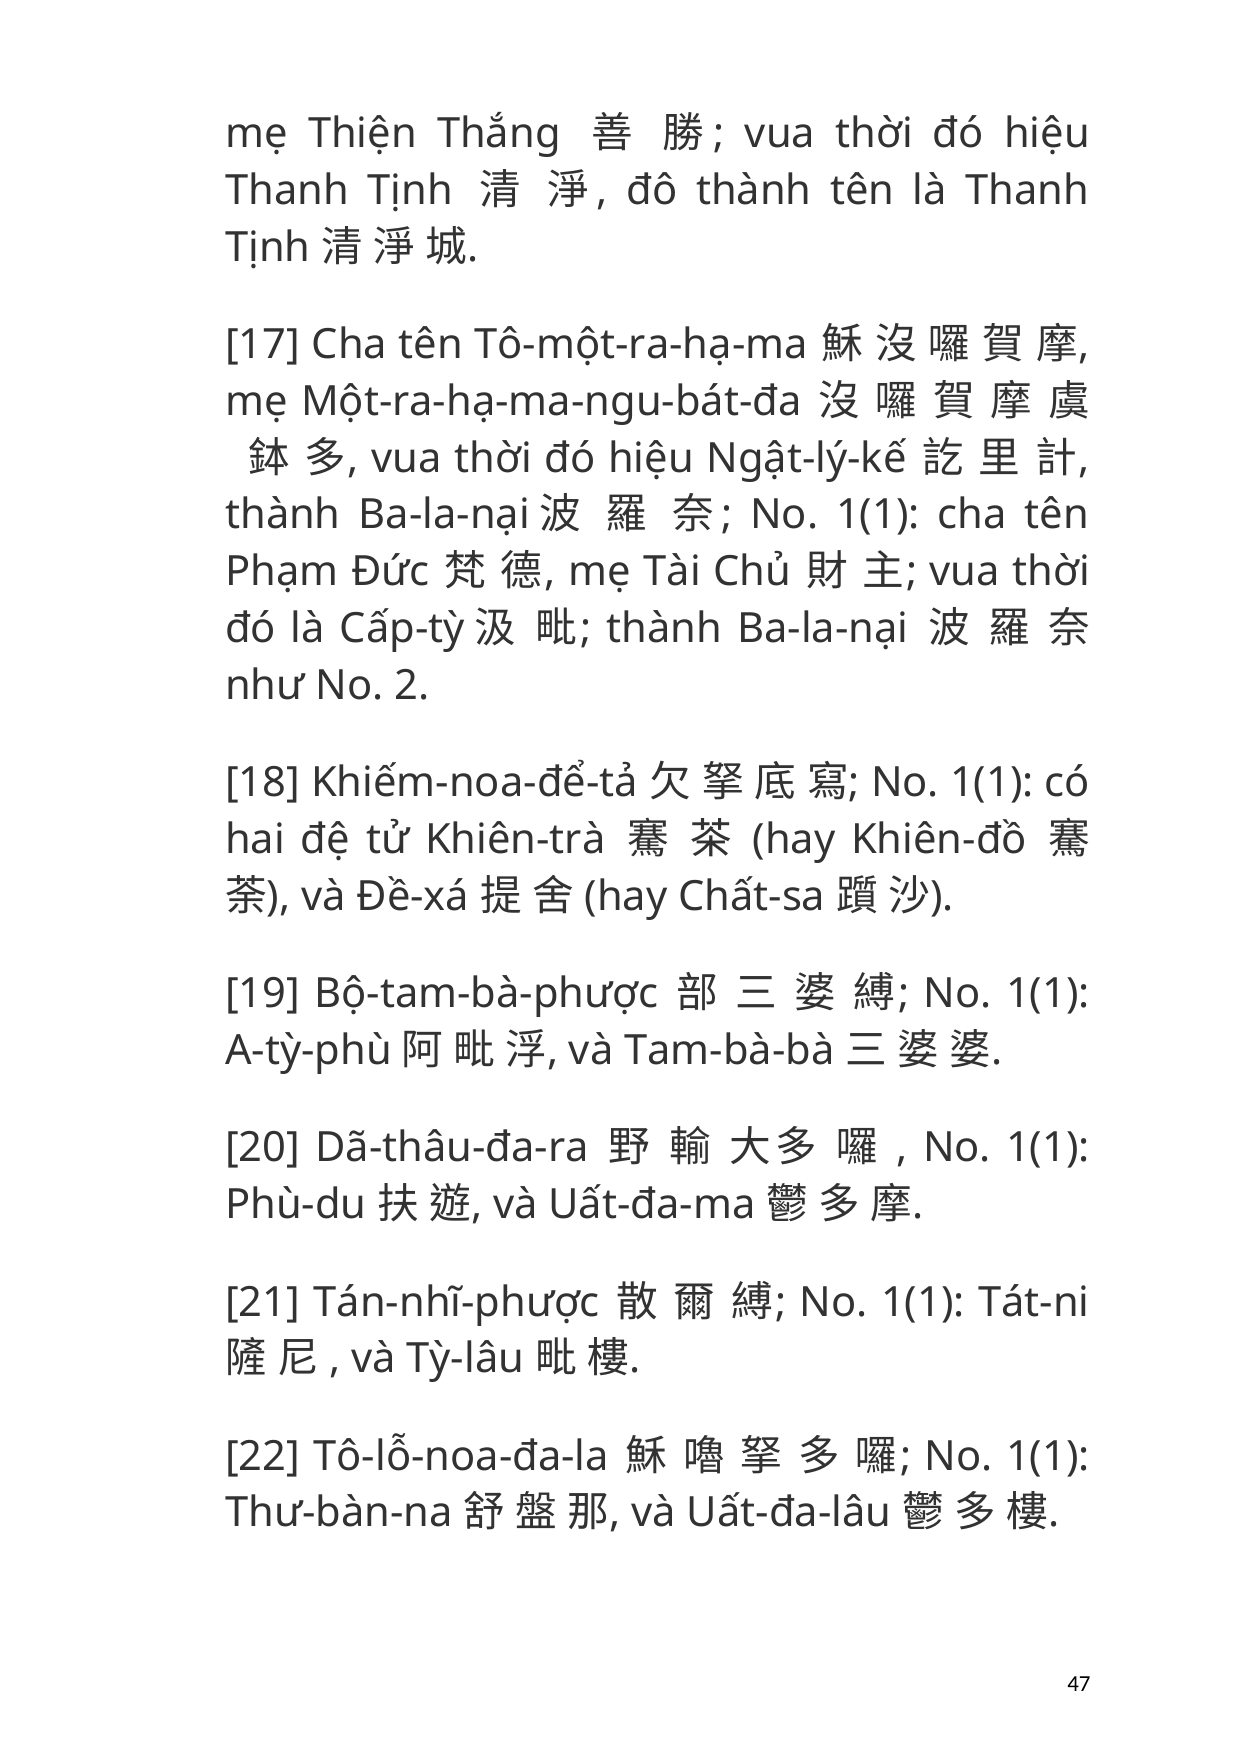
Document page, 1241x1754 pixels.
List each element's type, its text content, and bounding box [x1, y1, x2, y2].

text [22] Tô-lỗ-noa-đa-la 穌 嚕 拏 多 囉; No. 1(1): Thư-bàn-na 舒 盤 那, và Uất-đa-lâu 鬱 多 樓. [225, 1426, 1090, 1539]
text [17] Cha tên Tô-một-ra-hạ-ma 穌 沒 囉 賀 摩, mẹ Một-ra-hạ-ma-ngu-bát-đa 沒 囉 賀 摩 虞 鉢 多, vua thời đó hiệu Ngật-lý-kế 訖 里 計, thành Ba-la-nại 波 羅 奈; No. 1(1): cha tên Phạm Đức 梵 德, mẹ Tài Chủ 財 主; vua thời đó là Cấp-tỳ 汲 毗; thành Ba-la-nại 波 羅 奈 như No. 2. [225, 314, 1090, 711]
text [18] Khiếm-noa-để-tả 欠 拏 底 寫; No. 1(1): có hai đệ tử Khiên-trà 騫 茶 (hay Khiên-đồ 騫 荼), và Đề-xá 提 舍 (hay Chất-sa 躓 沙). [225, 752, 1090, 922]
text [19] Bộ-tam-bà-phược 部 三 婆 縛; No. 1(1): A-tỳ-phù 阿 毗 浮, và Tam-bà-bà 三 婆 婆. [225, 963, 1090, 1077]
text [20] Dã-thâu-đa-ra 野 輸 大多 囉 , No. 1(1): Phù-du 扶 遊, và Uất-đa-ma 鬱 多 摩. [225, 1117, 1090, 1231]
text [21] Tán-nhĩ-phược 散 爾 縛; No. 1(1): Tát-ni 隡 尼 , và Tỳ-lâu 毗 樓. [225, 1271, 1090, 1385]
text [225, 103, 1090, 273]
